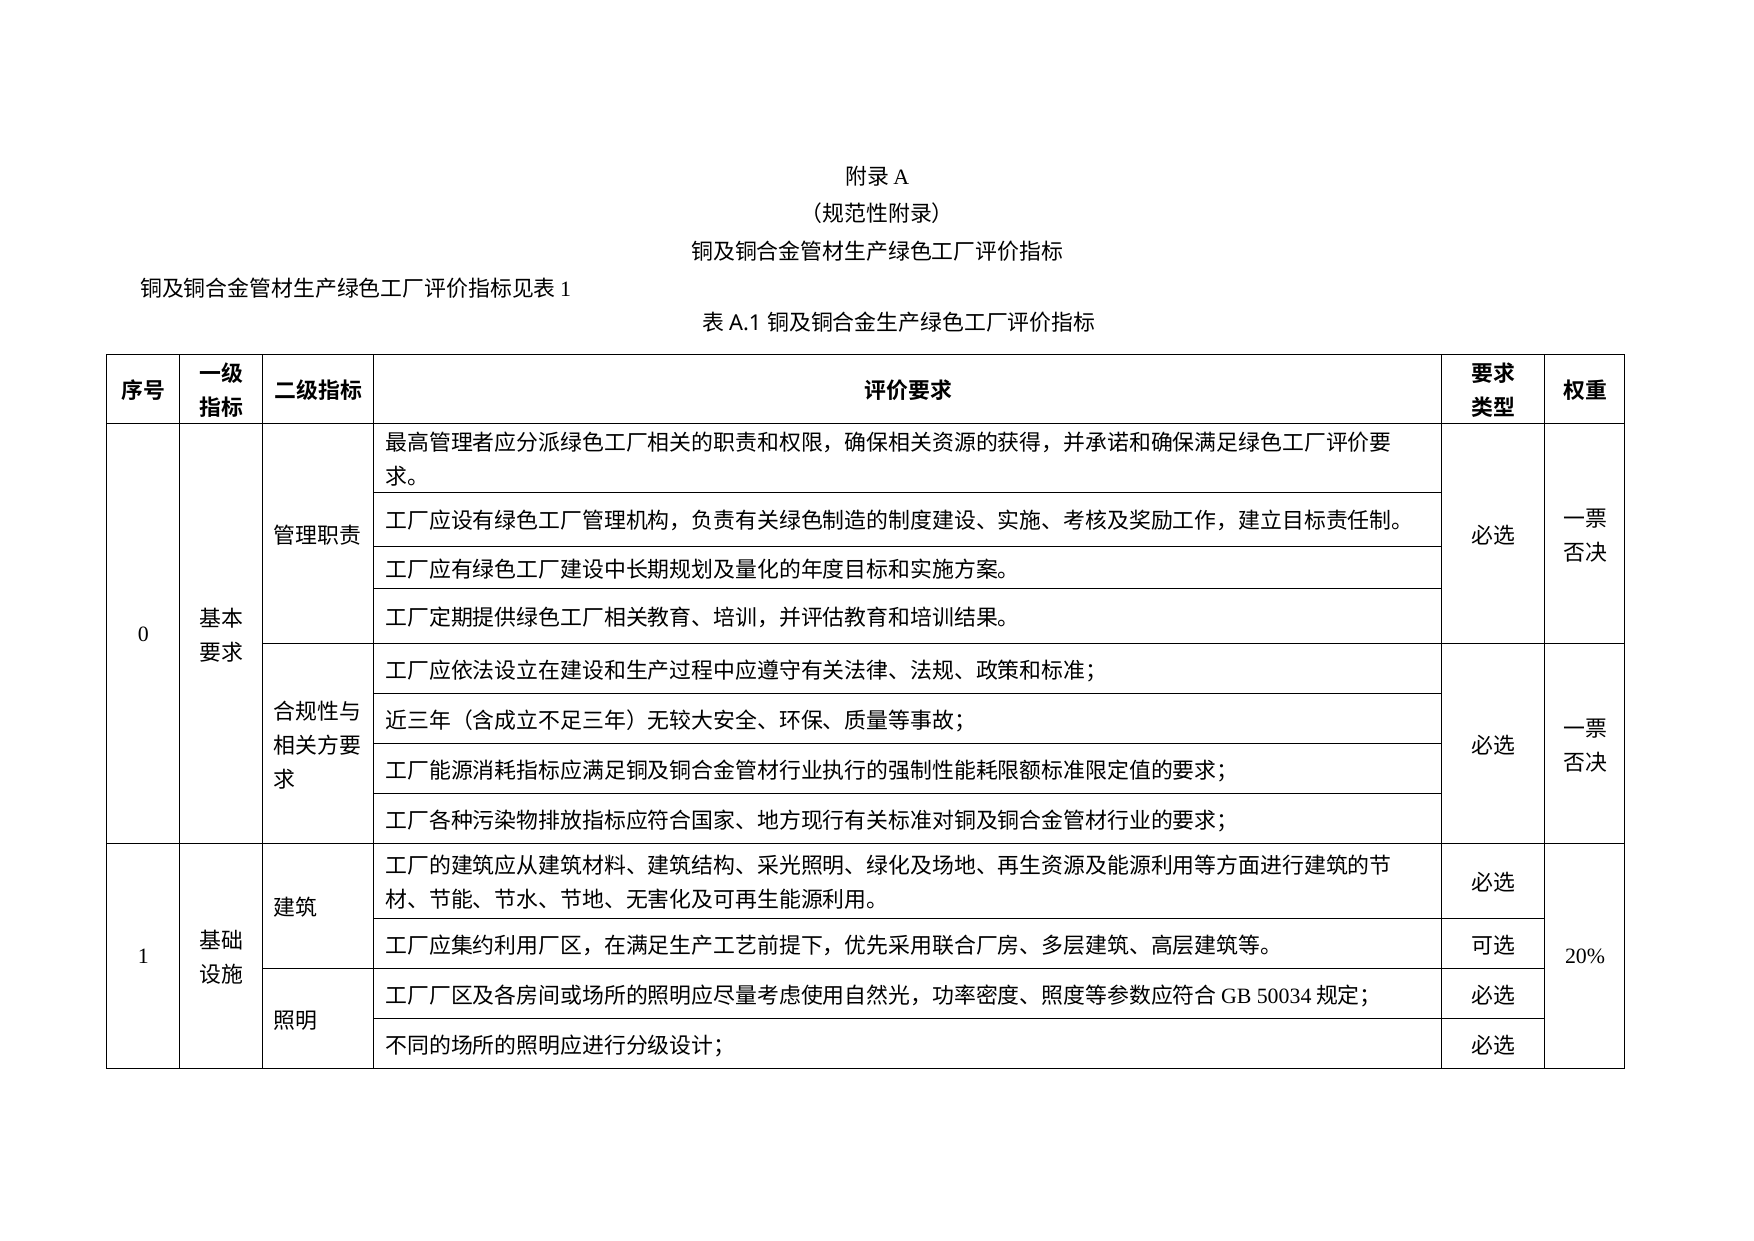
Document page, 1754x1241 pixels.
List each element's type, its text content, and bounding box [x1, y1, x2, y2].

table_cell 工厂应有绿色工厂建设中长期规划及量化的年度目标和实施方案。 [374, 547, 1441, 588]
table_cell 工厂厂区及各房间或场所的照明应尽量考虑使用自然光，功率密度、照度等参数应符合GB 50034规定； [374, 969, 1441, 1018]
table_cell 照明 [263, 969, 373, 1068]
table_cell 最高管理者应分派绿色工厂相关的职责和权限，确保相关资源的获得，并承诺和确保满足绿色工厂评价要求。 [374, 424, 1441, 492]
text 铜及铜合金管材生产绿色工厂评价指标 [118, 229, 1636, 267]
table_cell 合规性与相关方要求 [263, 644, 373, 843]
table_cell 必选 [1442, 644, 1544, 843]
table_cell 必选 [1442, 1019, 1544, 1068]
table_cell 必选 [1442, 969, 1544, 1018]
table_cell 0 [107, 424, 179, 843]
table_header 序号 [107, 355, 179, 423]
table_cell 工厂应设有绿色工厂管理机构，负责有关绿色制造的制度建设、实施、考核及奖励工作，建立目标责任制。 [374, 493, 1441, 546]
table_header 评价要求 [374, 355, 1441, 423]
table_cell 不同的场所的照明应进行分级设计； [374, 1019, 1441, 1068]
table_cell 基础设施 [180, 844, 262, 1068]
table_cell 管理职责 [263, 424, 373, 643]
table_cell 必选 [1442, 844, 1544, 918]
table_header 权重 [1545, 355, 1624, 423]
text 附录A [118, 154, 1636, 192]
text 表A.1 铜及铜合金生产绿色工厂评价指标 [118, 304, 1636, 338]
table_cell 必选 [1442, 424, 1544, 643]
table_cell 工厂应依法设立在建设和生产过程中应遵守有关法律、法规、政策和标准； [374, 644, 1441, 693]
table_cell 工厂定期提供绿色工厂相关教育、培训，并评估教育和培训结果。 [374, 589, 1441, 643]
table_cell 基本要求 [180, 424, 262, 843]
table_header 一级指标 [180, 355, 262, 423]
table_header 二级指标 [263, 355, 373, 423]
text 铜及铜合金管材生产绿色工厂评价指标见表1 [118, 267, 1636, 304]
table_header 要求 类型 [1442, 355, 1544, 423]
text （规范性附录） [118, 192, 1636, 229]
table_cell 20% [1545, 844, 1624, 1068]
table_cell 一票否决 [1545, 424, 1624, 643]
table_cell 工厂能源消耗指标应满足铜及铜合金管材行业执行的强制性能耗限额标准限定值的要求； [374, 744, 1441, 793]
table_cell 建筑 [263, 844, 373, 968]
table_cell 1 [107, 844, 179, 1068]
table_cell 工厂的建筑应从建筑材料、建筑结构、采光照明、绿化及场地、再生资源及能源利用等方面进行建筑的节材、节能、节水、节地、无害化及可再生能源利用。 [374, 844, 1441, 918]
table_cell 可选 [1442, 919, 1544, 968]
table_cell 一票否决 [1545, 644, 1624, 843]
table_cell 工厂应集约利用厂区，在满足生产工艺前提下，优先采用联合厂房、多层建筑、高层建筑等。 [374, 919, 1441, 968]
table_cell 工厂各种污染物排放指标应符合国家、地方现行有关标准对铜及铜合金管材行业的要求； [374, 794, 1441, 843]
table_cell 近三年（含成立不足三年）无较大安全、环保、质量等事故； [374, 694, 1441, 743]
